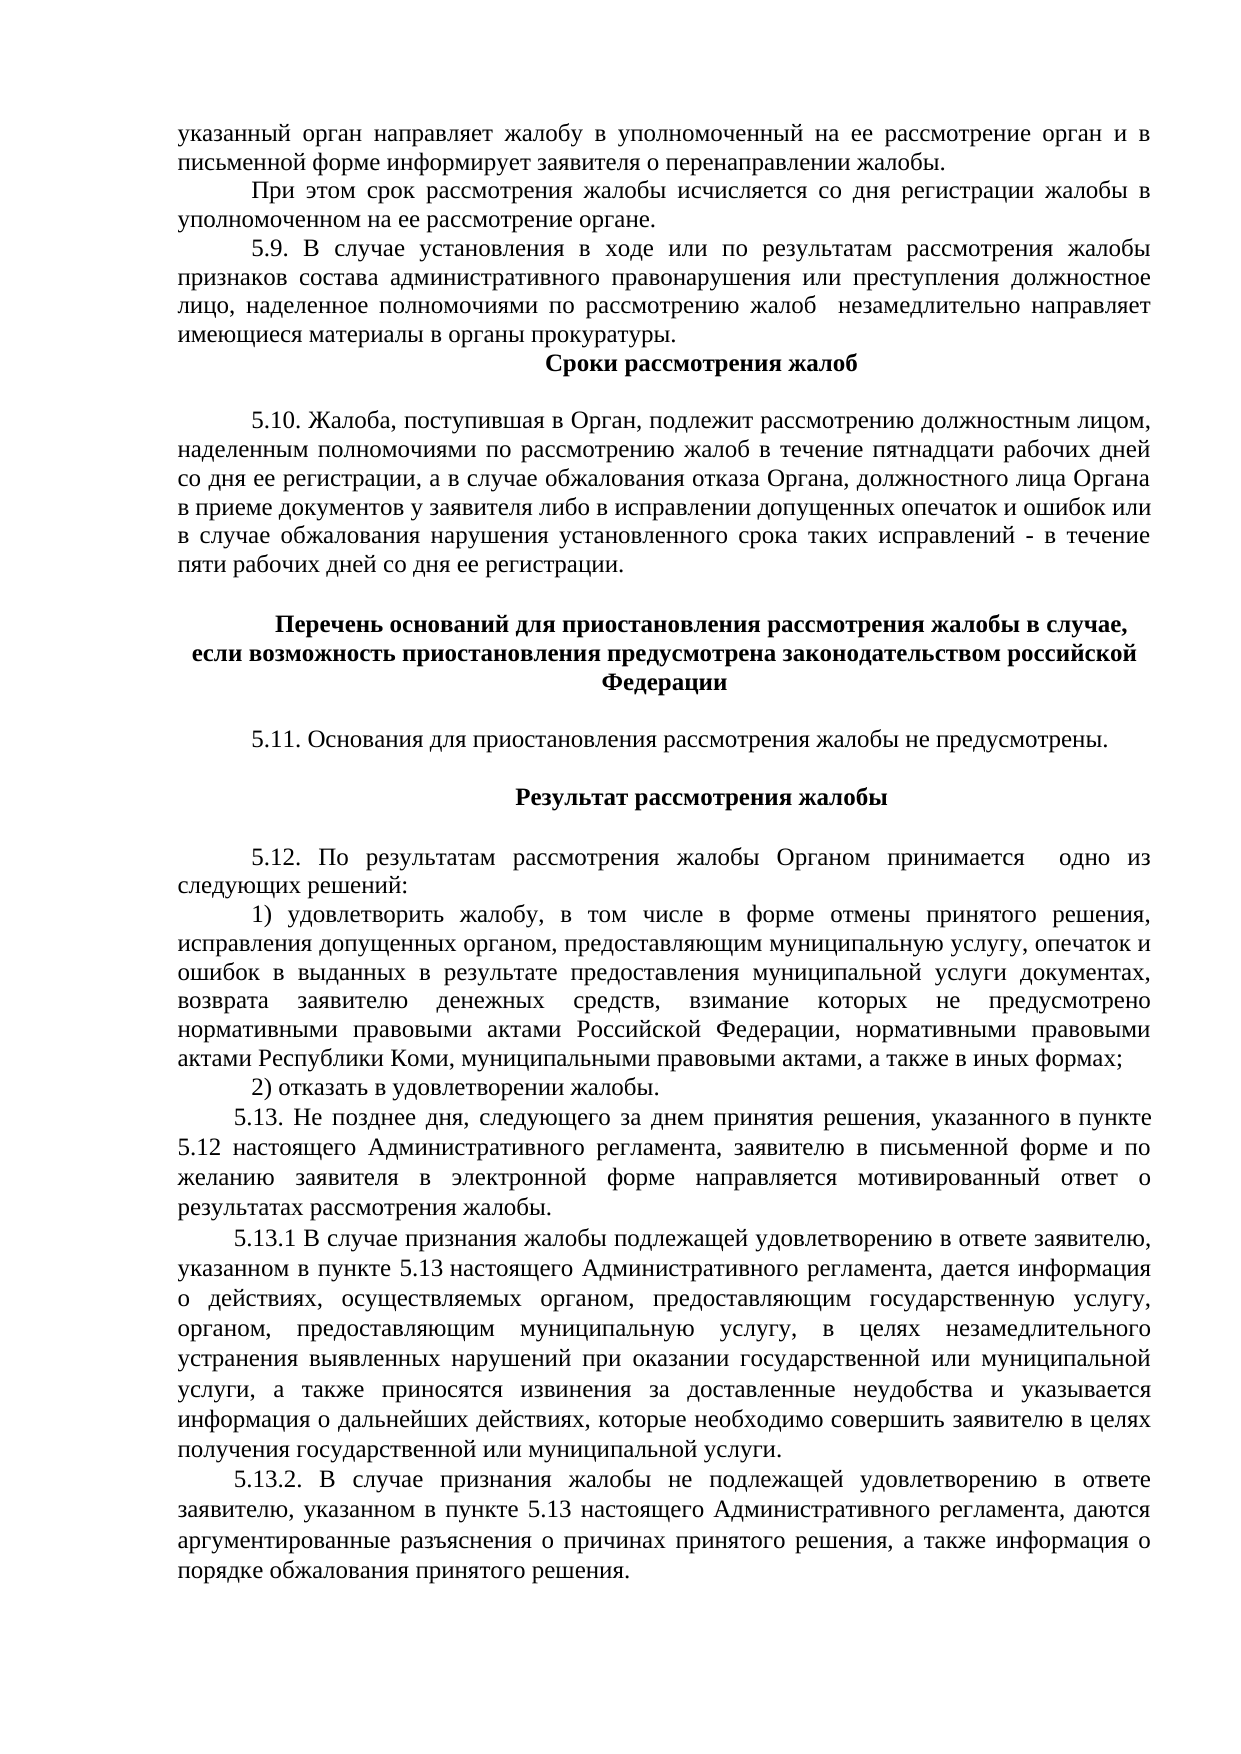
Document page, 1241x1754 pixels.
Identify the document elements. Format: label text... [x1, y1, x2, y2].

text 5.13. Не позднее дня, следующего за днем принятия решения, указанного в пункте 5.12 настоящего Административного регламента, заявителю в письменной форме и по желанию заявителя в электронной форме направляется мотивированный ответ о результатах рассмотрения жалобы. [177, 1100, 1152, 1221]
text 5.13.2. В случае признания жалобы не подлежащей удовлетворению в ответе заявителю, указанном в пункте 5.13 настоящего Административного регламента, даются аргументированные разъяснения о причинах принятого решения, а также информация о порядке обжалования принятого решения. [177, 1463, 1152, 1584]
text 5.12. По результатам рассмотрения жалобы Органом принимается одно из следующих решений: [177, 842, 1152, 899]
text 5.13.1 В случае признания жалобы подлежащей удовлетворению в ответе заявителю, указанном в пункте 5.13 настоящего Административного регламента, дается информация о действиях, осуществляемых органом, предоставляющим государственную услугу, органом, предоставляющим муниципальную услугу, в целях незамедлительного устранения выявленных нарушений при оказании государственной или муниципальной услуги, а также приносятся извинения за доставленные неудобства и указывается информация о дальнейших действиях, которые необходимо совершить заявителю в целях получения государственной или муниципальной услуги. [177, 1221, 1152, 1463]
text Сроки рассмотрения жалоб [177, 348, 1152, 377]
text 2) отказать в удовлетворении жалобы. [177, 1072, 1152, 1100]
text 5.9. В случае установления в ходе или по результатам рассмотрения жалобы признаков состава административного правонарушения или преступления должностное лицо, наделенное полномочиями по рассмотрению жалоб незамедлительно направляет имеющиеся материалы в органы прокуратуры. [177, 233, 1152, 348]
text Результат рассмотрения жалобы [177, 782, 1152, 811]
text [177, 118, 1152, 176]
text 5.10. Жалоба, поступившая в Орган, подлежит рассмотрению должностным лицом, наделенным полномочиями по рассмотрению жалоб в течение пятнадцати рабочих дней со дня ее регистрации, а в случае обжалования отказа Органа, должностного лица Органа в приеме документов у заявителя либо в исправлении допущенных опечаток и ошибок или в случае обжалования нарушения установленного срока таких исправлений - в течение пяти рабочих дней со дня ее регистрации. [177, 406, 1152, 578]
text При этом срок рассмотрения жалобы исчисляется со дня регистрации жалобы в уполномоченном на ее рассмотрение органе. [177, 176, 1152, 233]
text Перечень оснований для приостановления рассмотрения жалобы в случае, если возможность приостановления предусмотрена законодательством российской Федерации [177, 609, 1152, 696]
text 5.11. Основания для приостановления рассмотрения жалобы не предусмотрены. [177, 724, 1152, 753]
text 1) удовлетворить жалобу, в том числе в форме отмены принятого решения, исправления допущенных органом, предоставляющим муниципальную услугу, опечаток и ошибок в выданных в результате предоставления муниципальной услуги документах, возврата заявителю денежных средств, взимание которых не предусмотрено нормативными правовыми актами Российской Федерации, нормативными правовыми актами Республики Коми, муниципальными правовыми актами, а также в иных формах; [177, 899, 1152, 1072]
